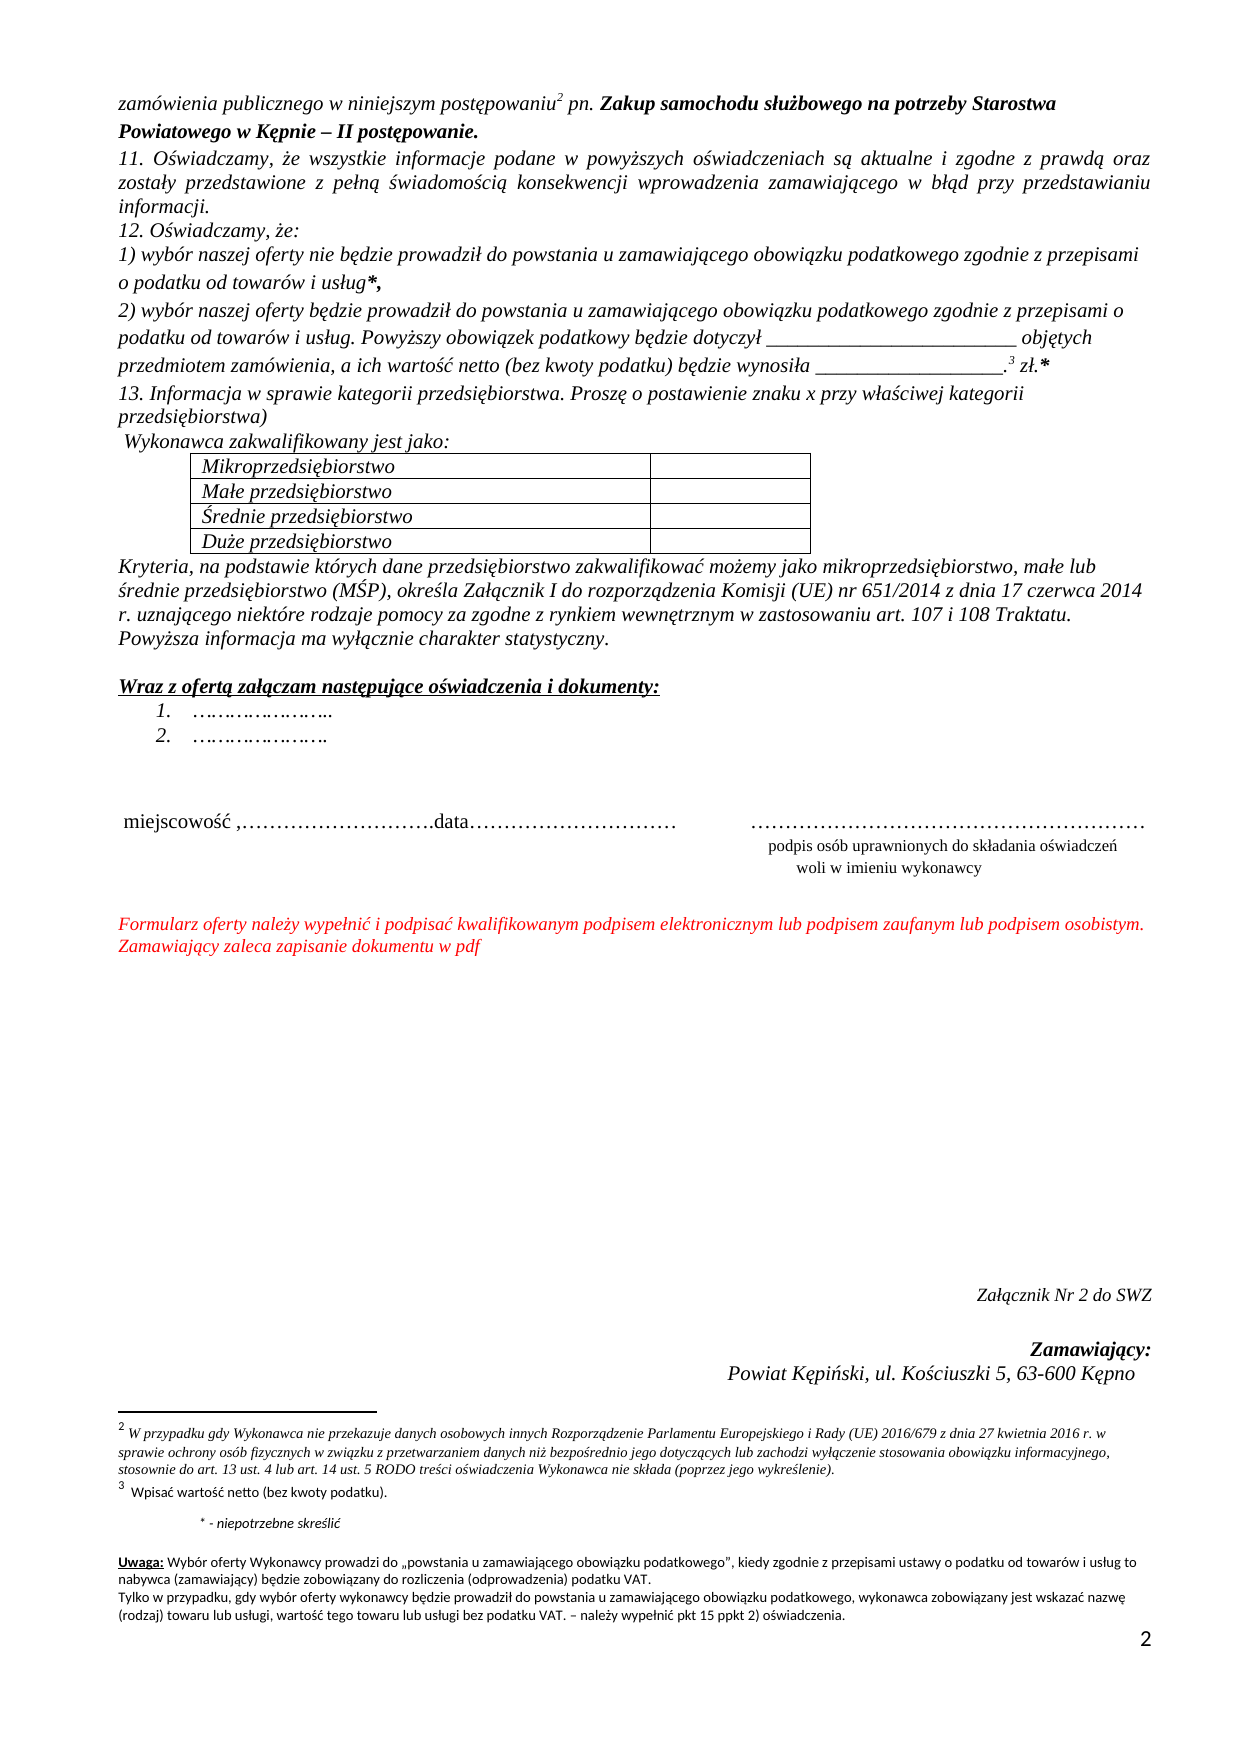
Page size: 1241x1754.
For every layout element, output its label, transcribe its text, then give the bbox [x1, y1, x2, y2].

text Wraz z ofertą załączam następujące oświadczenia i dokumenty: [118, 674, 1152, 698]
table_cell Duże przedsiębiorstwo [191, 529, 650, 553]
text Powyższa informacja ma wyłącznie charakter statystyczny. [118, 626, 1152, 650]
table_cell [651, 504, 810, 528]
list …………………. [156, 722, 1152, 747]
text 12. Oświadczamy, że: [118, 218, 1166, 242]
text 13. Informacja w sprawie kategorii przedsiębiorstwa. Proszę o postawienie znaku x przy właściwej kategorii przedsiębiorstwa) [118, 380, 1152, 428]
text podpis osób uprawnionych do składania oświadczeń [118, 836, 1152, 855]
text Kryteria, na podstawie których dane przedsiębiorstwo zakwalifikować możemy jako mikroprzedsiębiorstwo, małe lub średnie przedsiębiorstwo (MŚP), określa Załącznik I do rozporządzenia Komisji (UE) nr 651/2014 z dnia 17 czerwca 2014 r. uznającego niektóre rodzaje pomocy za zgodne z rynkiem wewnętrznym w zastosowaniu art. 107 i 108 Traktatu. [118, 554, 1152, 626]
text miejscowość ,……………………….data………………………… ………………………………………………… [118, 779, 1152, 833]
list ………………….. [156, 698, 1152, 722]
text Zamawiający: [118, 1337, 1152, 1361]
text 2) wybór naszej oferty będzie prowadził do powstania u zamawiającego obowiązku podatkowego zgodnie z przepisami o podatku od towarów i usług. Powyższy obowiązek podatkowy będzie dotyczył ________________________ objętych przedmiotem zamówienia, a ich wartość netto (bez kwoty podatku) będzie wynosiła __________________. zł.* [118, 298, 1152, 377]
table_header Mikroprzedsiębiorstwo [191, 454, 650, 478]
text 11. Oświadczamy, że wszystkie informacje podane w powyższych oświadczeniach są aktualne i zgodne z prawdą oraz zostały przedstawione z pełną świadomością konsekwencji wprowadzenia zamawiającego w błąd przy przedstawianiu informacji. [118, 146, 1152, 218]
table_cell Średnie przedsiębiorstwo [191, 504, 650, 528]
text Formularz oferty należy wypełnić i podpisać kwalifikowanym podpisem elektronicznym lub podpisem zaufanym lub podpisem osobistym. [118, 913, 1152, 935]
text Zamawiający zaleca zapisanie dokumentu w pdf [118, 935, 1152, 956]
text woli w imieniu wykonawcy [118, 858, 1152, 877]
table_cell [651, 479, 810, 503]
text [118, 89, 1152, 143]
text Załącznik Nr 2 do SWZ [118, 1284, 1152, 1305]
text Wykonawca zakwalifikowany jest jako: [118, 428, 1152, 453]
table_header [651, 454, 810, 478]
table_cell [651, 529, 810, 553]
text Powiat Kępiński, ul. Kościuszki 5, 63-600 Kępno [118, 1361, 1152, 1385]
text 1) wybór naszej oferty nie będzie prowadził do powstania u zamawiającego obowiązku podatkowego zgodnie z przepisami o podatku od towarów i usług*, [118, 242, 1152, 294]
table_cell Małe przedsiębiorstwo [191, 479, 650, 503]
